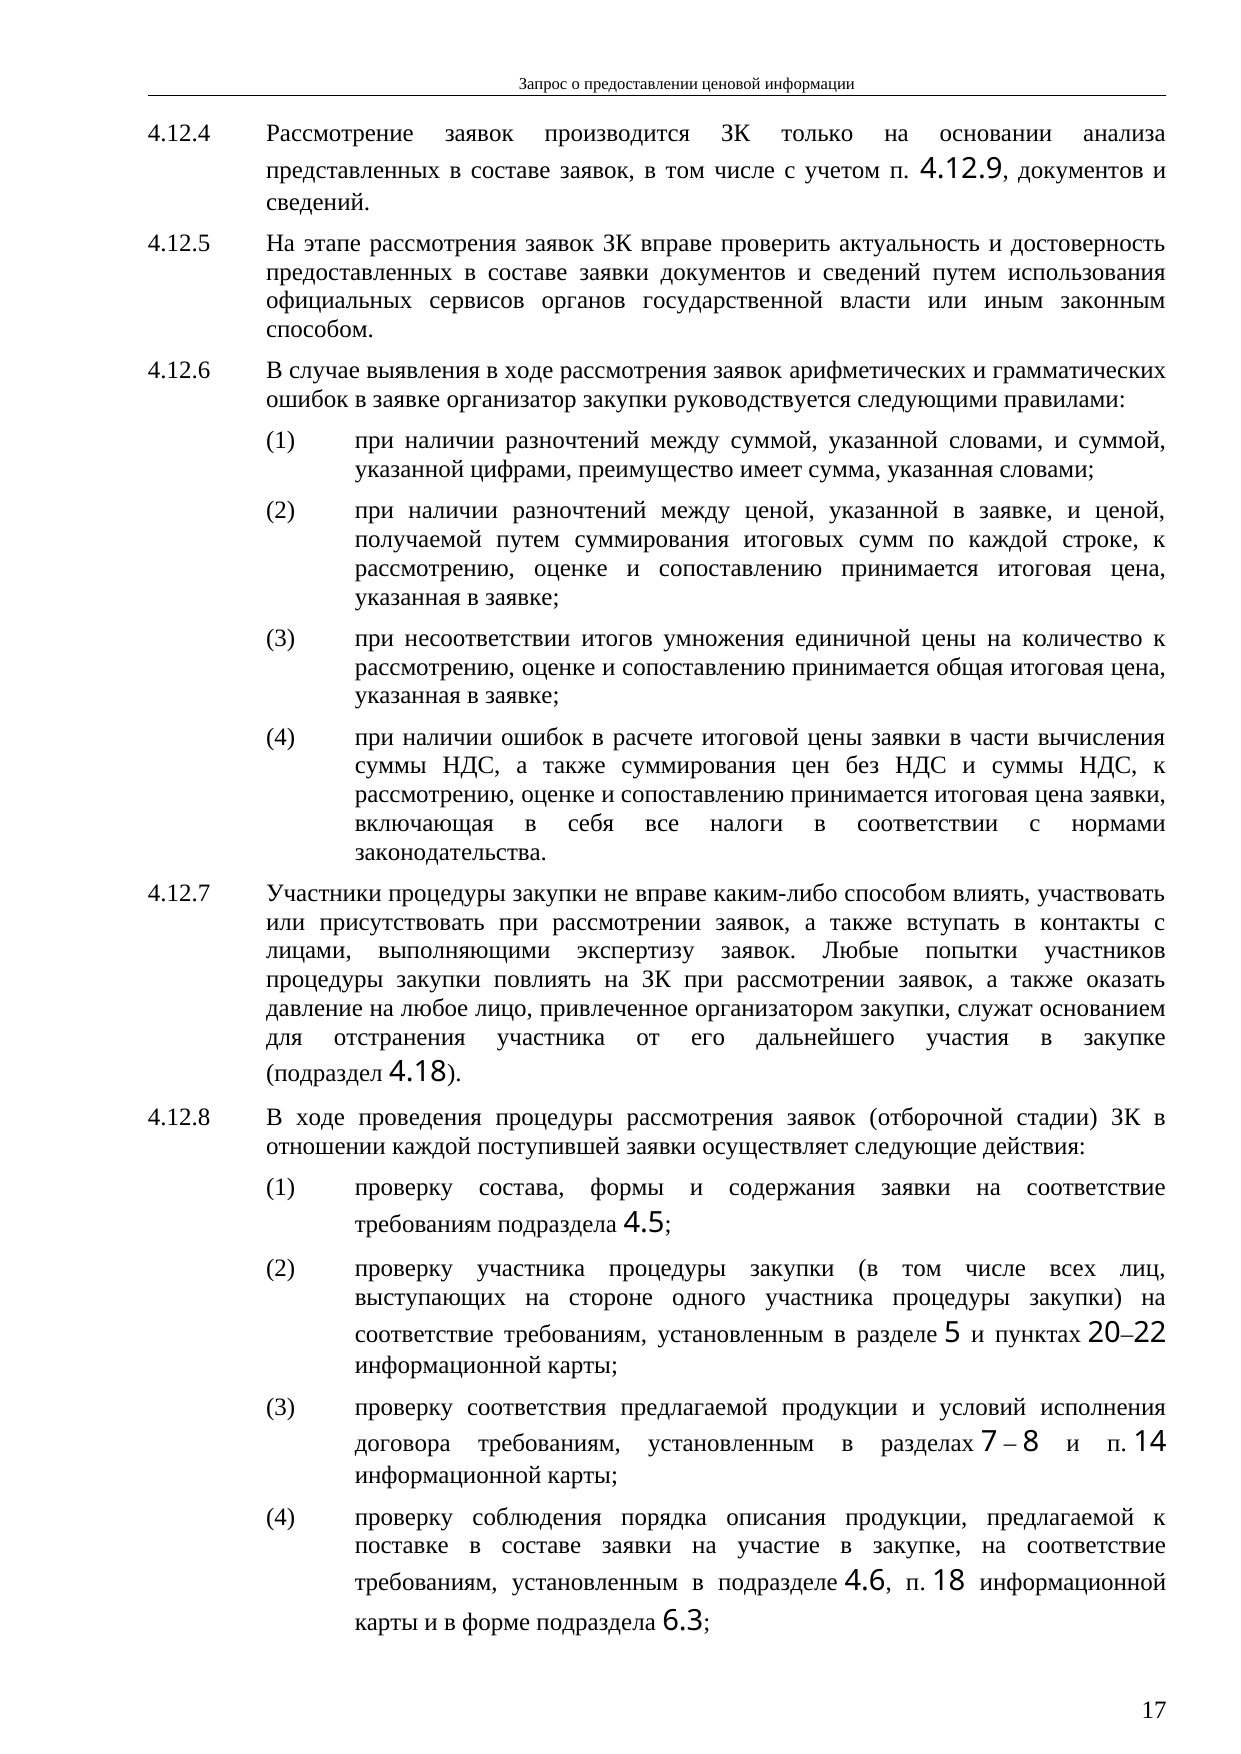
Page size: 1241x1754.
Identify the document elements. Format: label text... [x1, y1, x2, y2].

list проверку участника процедуры закупки (в том числе всех лиц, выступающих на стороне одного участника процедуры закупки) на соответствие требованиям, установленным в разделе 5 и пунктах 14–16 информационной карты; [266, 1253, 1166, 1379]
list при несоответствии итогов умножения единичной цены на количество к рассмотрению, оценке и сопоставлению принимается общая итоговая цена, указанная в заявке; [266, 623, 1166, 709]
list при наличии разночтений между ценой, указанной в заявке, и ценой, получаемой путем суммирования итоговых сумм по каждой строке, к рассмотрению, оценке и сопоставлению принимается итоговая цена, указанная в заявке; [266, 495, 1166, 610]
list На этапе рассмотрения заявок ЗК вправе проверить актуальность и достоверность предоставленных в составе заявки документов и сведений путем использования официальных сервисов органов государственной власти или иным законным способом. [148, 228, 1166, 343]
list Рассмотрение заявок производится ЗК только на основании анализа представленных в составе заявок, в том числе с учетом п. 4.12.9, документов и сведений. [148, 118, 1166, 215]
list проверку состава, формы и содержания заявки на соответствие требованиям подраздела 4.5; [266, 1172, 1166, 1241]
list проверку соответствия предлагаемой продукции и условий исполнения договора требованиям, установленным в разделах 7 – 8 и п. 11 информационной карты; [266, 1392, 1166, 1489]
list Участники процедуры закупки не вправе каким-либо способом влиять, участвовать или присутствовать при рассмотрении заявок, а также вступать в контакты с лицами, выполняющими экспертизу заявок. Любые попытки участников процедуры закупки повлиять на ЗК при рассмотрении заявок, а также оказать давление на любое лицо, привлеченное организатором закупки, служат основанием для отстранения участника от его дальнейшего участия в закупке (подраздел 4.18). [148, 878, 1166, 1090]
list при наличии ошибок в расчете итоговой цены заявки в части вычисления суммы НДС, а также суммирования цен без НДС и суммы НДС, к рассмотрению, оценке и сопоставлению принимается итоговая цена заявки, включающая в себя все налоги в соответствии с нормами законодательства. [266, 722, 1166, 865]
list В случае выявления в ходе рассмотрения заявок арифметических и грамматических ошибок в заявке организатор закупки руководствуется следующими правилами: [148, 355, 1166, 413]
list при наличии разночтений между суммой, указанной словами, и суммой, указанной цифрами, преимущество имеет сумма, указанная словами; [266, 425, 1166, 483]
list В ходе проведения процедуры рассмотрения заявок (отборочной стадии) ЗК в отношении каждой поступившей заявки осуществляет следующие действия: [148, 1102, 1166, 1160]
list проверку соблюдения порядка описания продукции, предлагаемой к поставке в составе заявки на участие в закупке, на соответствие требованиям, установленным в подразделе 4.6, п. 12 информационной карты и в форме подраздела 6.3; [266, 1502, 1166, 1638]
